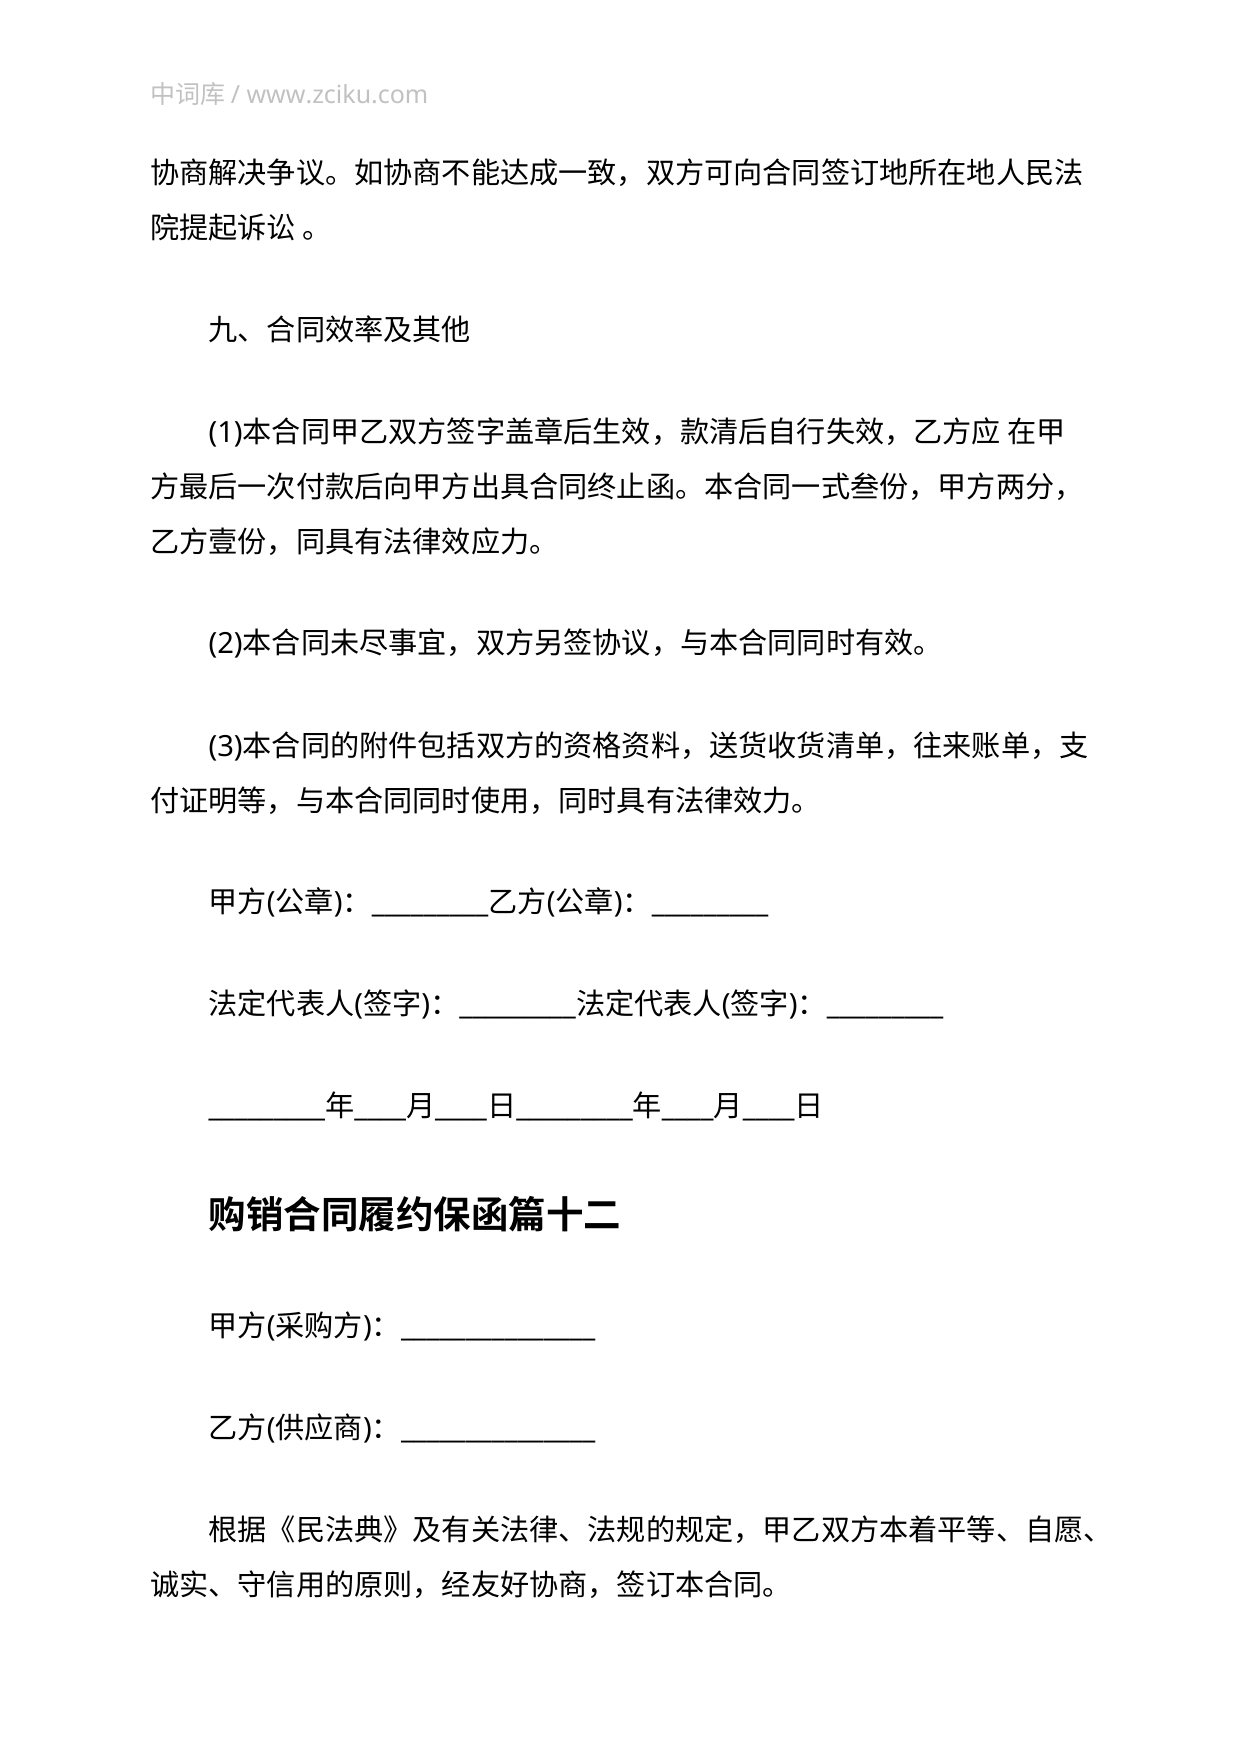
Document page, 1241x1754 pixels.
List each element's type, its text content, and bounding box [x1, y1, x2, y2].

text (2)本合同未尽事宜，双方另签协议，与本合同同时有效。 [150, 620, 1090, 662]
text 根据《民法典》及有关法律、法规的规定，甲乙双方本着平等、自愿、诚实、守信用的原则，经友好协商，签订本合同。 [150, 1506, 1090, 1603]
text 乙方(供应商)：_______________ [150, 1404, 1090, 1447]
text 购销合同履约保函篇十二 [150, 1185, 1090, 1239]
text _________年____月____日_________年____月____日 [150, 1083, 1090, 1125]
text (1)本合同甲乙双方签字盖章后生效，款清后自行失效，乙方应 在甲方最后一次付款后向甲方出具合同终止函。本合同一式叁份，甲方两分，乙方壹份，同具有法律效应力。 [150, 408, 1090, 561]
text (3)本合同的附件包括双方的资格资料，送货收货清单，往来账单，支付证明等，与本合同同时使用，同时具有法律效力。 [150, 722, 1090, 819]
text 甲方(公章)：_________乙方(公章)：_________ [150, 879, 1090, 921]
text 九、合同效率及其他 [150, 307, 1090, 349]
text 法定代表人(签字)：_________法定代表人(签字)：_________ [150, 981, 1090, 1023]
text 甲方(采购方)：_______________ [150, 1302, 1090, 1344]
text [150, 150, 1090, 247]
